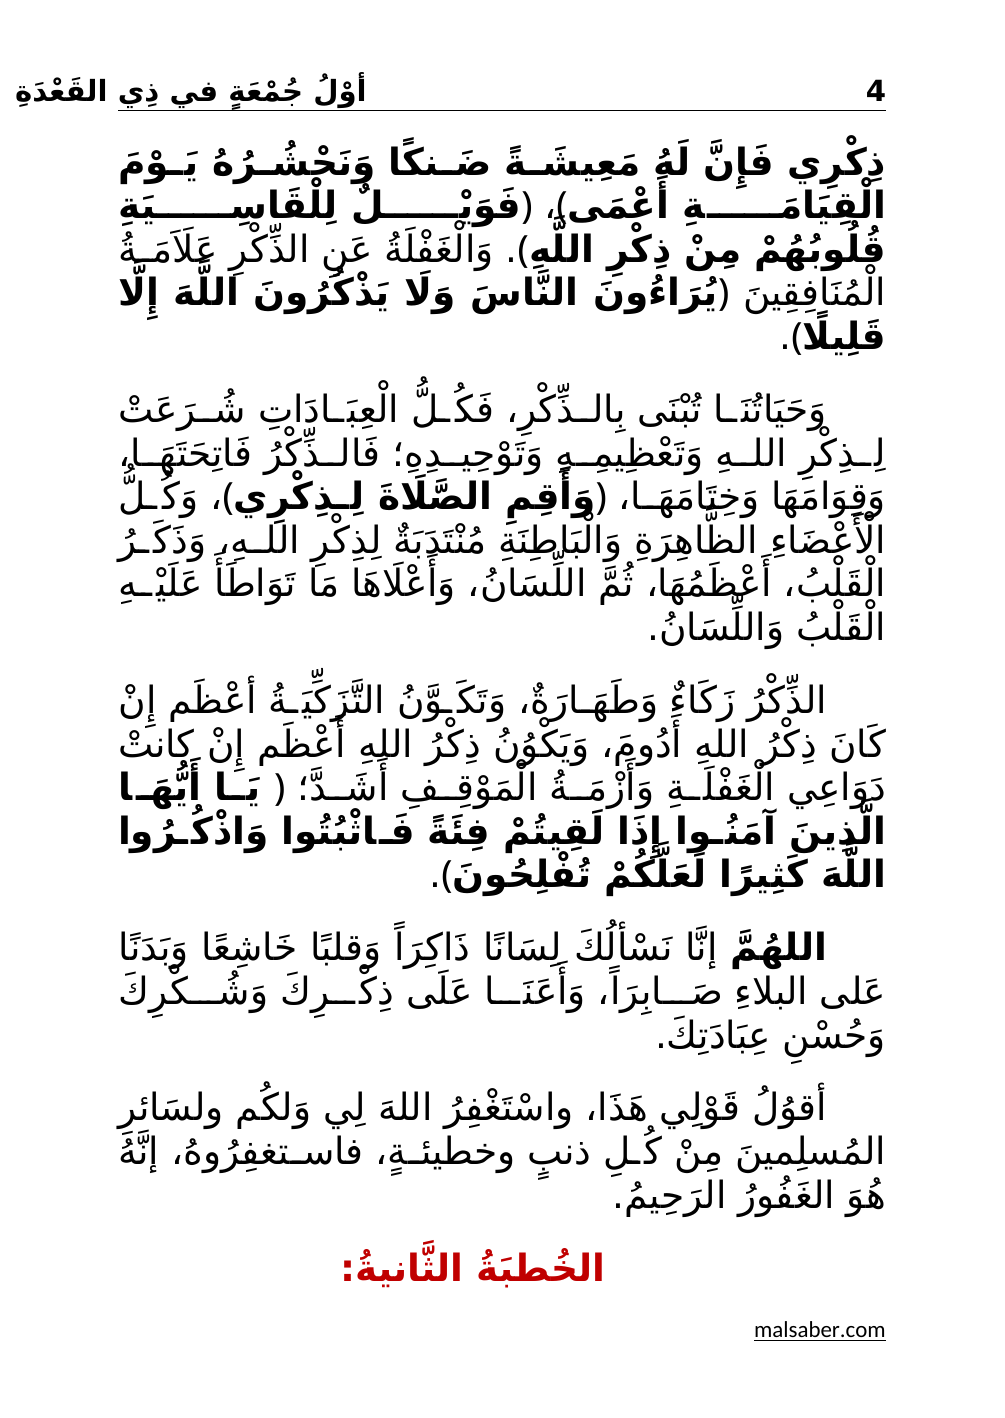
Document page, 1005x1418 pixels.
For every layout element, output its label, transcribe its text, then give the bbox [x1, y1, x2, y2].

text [118, 140, 886, 358]
text أقوُلُ قَوْلِي هَذَا، واسْتَغْفِرُ اللهَ لِي وَلكُم ولسَائرِ المُسلِمينَ مِنْ كُلِ ذنبٍ وخطيئةٍ، فاستغفِرُوهُ، إنَّهُ هُوَ الغَفُورُ الرَحِيمُ. [118, 1086, 886, 1217]
text الذِّكْرُ زَكَاءٌ وَطَهَارَةٌ، وَتَكَوَّنُ التَّزَكِّيَةُ أعْظَم إِنْ كَانَ ذِكْرُ اللهِ أَدُومَ، وَيَكْوُنُ ذِكْرُ اللهِ أَعْظَم إِنْ كانتْ دَوَاعِي الْغَفْلَةِ وَأَزْمَةُ الْمَوْقِفِ أَشَدَّ؛ ﴿ يَا أَيُّهَا الَّذِينَ آمَنُوا إِذَا لَقِيتُمْ فِئَةً فَاثْبُتُوا وَاذْكُرُوا اللَّهَ كَثِيرًا لَعَلَّكُمْ تُفْلِحُونَ﴾. [118, 678, 886, 897]
text وَحَيَاتُنَا تُبْنَى بِالذِّكْرِ، فَكُلُّ الْعِبَادَاتِ شُرَعَتْ لِذِكْرِ اللهِ وَتَعْظِيمِهِ وَتَوْحِيدِهِ؛ فَالذِّكْرُ فَاتِحَتَهَا، وَقِوَامَهَا وَخِتَامَهَا، ﴿وَأَقِمِ الصَّلَاةَ لِذِكْرِي﴾، وَكُلُّ الْأَعْضَاءِ الظَّاهِرَةِ وَالْبَاطِنَةِ مُنْتَدَبَةٌ لِذِكْرِ اللهِ، وَذَكَرُ الْقَلْبُ، أَعْظَمُهَا، ثُمَّ اللِّسَانُ، وَأَعْلَاهَا مَا تَوَاطَأَ عَلَيْهِ الْقَلْبُ وَاللِّسَانُ. [118, 387, 886, 649]
text ‏اللهُمَّ إنَّا نَسْألُكَ لِسَانًا ذَاكِرَاً وَقلبًا خَاشِعًا وَبَدَنًا عَلى البلاءِ صَابِرَاً، وَأَعَنَا عَلَى ذِكْرِكَ وَشُكْرِكَ وَحُسْنِ عِبَادَتِكَ. [118, 926, 886, 1057]
text الخُطبَةُ الثَّانيةُ: [118, 1246, 886, 1290]
